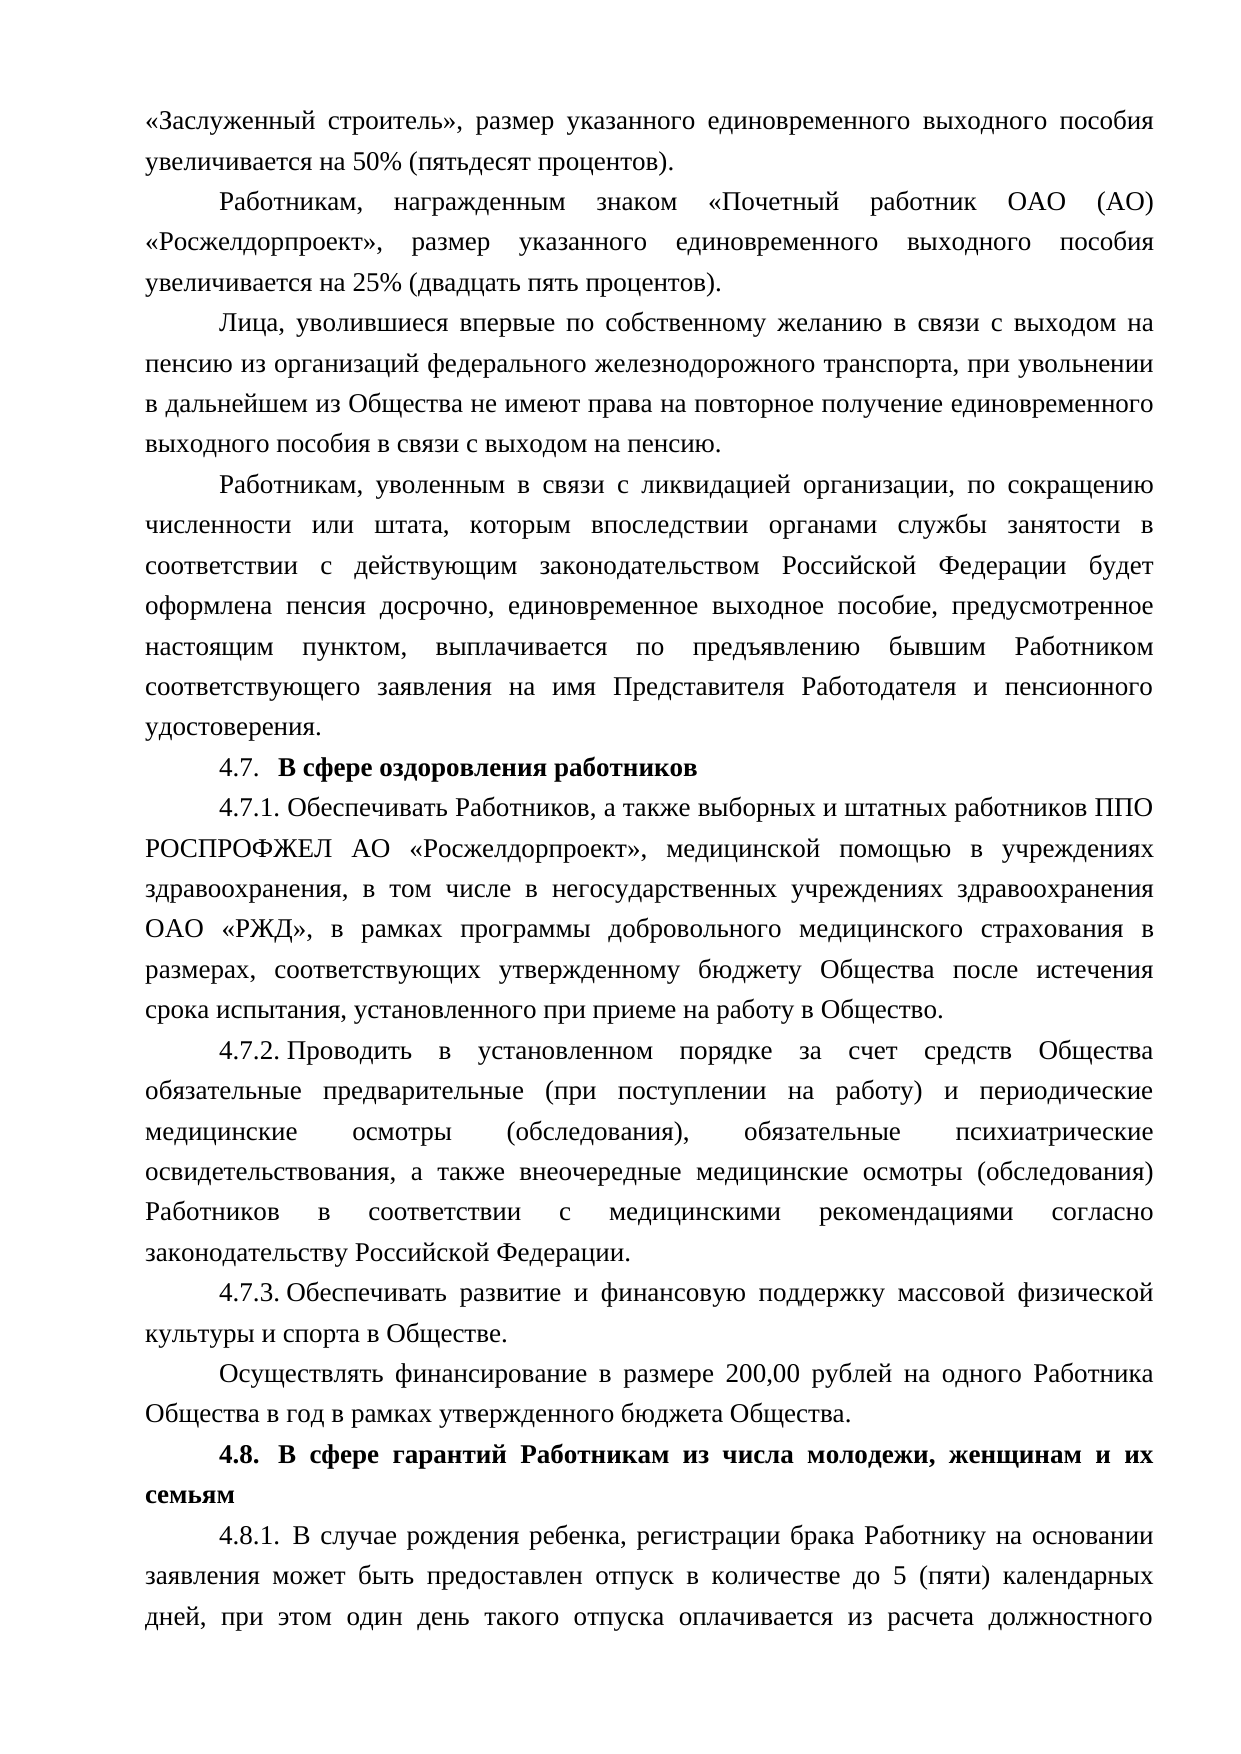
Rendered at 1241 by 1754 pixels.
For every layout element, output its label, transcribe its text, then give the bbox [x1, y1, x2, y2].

list Проводить в установленном порядке за счет средств Общества обязательные предварительные (при поступлении на работу) и периодические медицинские осмотры (обследования), обязательные психиатрические освидетельствования, а также внеочередные медицинские осмотры (обследования) Работников в соответствии с медицинскими рекомендациями согласно законодательству Российской Федерации. [145, 1034, 1155, 1267]
text Осуществлять финансирование в размере 200,00 рублей на одного Работника Общества в год в рамках утвержденного бюджета Общества. [145, 1357, 1155, 1429]
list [145, 1519, 1155, 1631]
text Работникам, уволенным в связи с ликвидацией организации, по сокращению численности или штата, которым впоследствии органами службы занятости в соответствии с действующим законодательством Российской Федерации будет оформлена пенсия досрочно, единовременное выходное пособие, предусмотренное настоящим пунктом, выплачивается по предъявлению бывшим Работником соответствующего заявления на имя Представителя Работодателя и пенсионного удостоверения. [145, 468, 1155, 742]
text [145, 104, 1155, 176]
text Лица, уволившиеся впервые по собственному желанию в связи с выходом на пенсию из организаций федерального железнодорожного транспорта, при увольнении в дальнейшем из Общества не имеют права на повторное получение единовременного выходного пособия в связи с выходом на пенсию. [145, 306, 1155, 459]
list В сфере гарантий Работникам из числа молодежи, женщинам и их семьям [145, 1438, 1155, 1509]
list Обеспечивать Работников, а также выборных и штатных работников ППО РОСПРОФЖЕЛ АО «Росжелдорпроект», медицинской помощью в учреждениях здравоохранения, в том числе в негосударственных учреждениях здравоохранения ОАО «РЖД», в рамках программы добровольного медицинского страхования в размерах, соответствующих утвержденному бюджету Общества после истечения срока испытания, установленного при приеме на работу в Общество. [145, 791, 1155, 1024]
text Работникам, награжденным знаком «Почетный работник ОАО (АО) «Росжелдорпроект», размер указанного единовременного выходного пособия увеличивается на 25% (двадцать пять процентов). [145, 185, 1155, 297]
list В сфере оздоровления работников [145, 751, 1155, 782]
list Обеспечивать развитие и финансовую поддержку массовой физической культуры и спорта в Обществе. [145, 1276, 1155, 1348]
